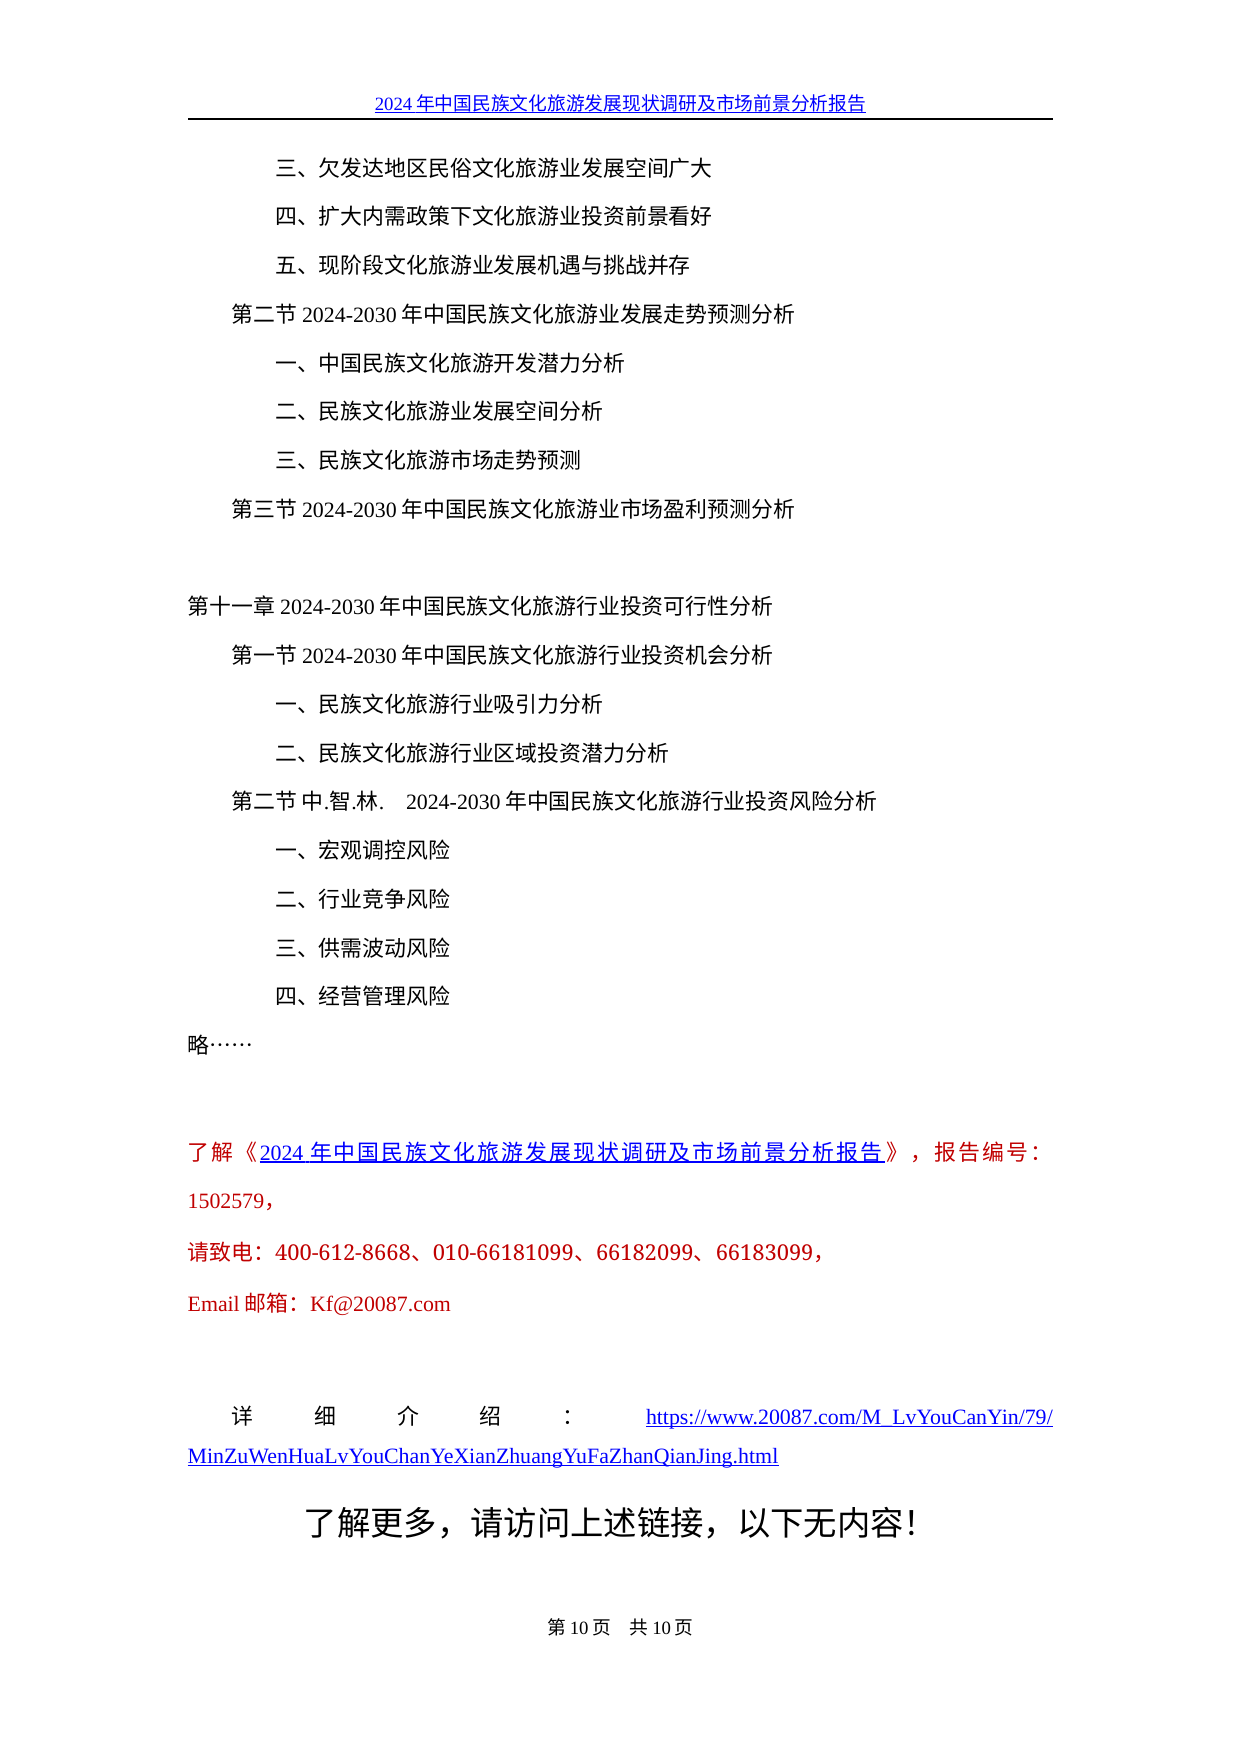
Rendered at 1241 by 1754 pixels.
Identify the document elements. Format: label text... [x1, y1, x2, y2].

text Email邮箱：Kf@20087.com [187, 1286, 1053, 1318]
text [187, 150, 1053, 1060]
text 详细介绍：https://www.20087.com/M_LvYouCanYin/79/MinZuWenHuaLvYouChanYeXianZhuangYuFaZhanQianJing.html [187, 1399, 1053, 1472]
text 了解《2024年中国民族文化旅游发展现状调研及市场前景分析报告》，报告编号：1502579， [187, 1134, 1053, 1215]
title 了解更多，请访问上述链接，以下无内容！ [187, 1488, 1053, 1553]
text 请致电：400-612-8668、010-66181099、66182099、66183099， [187, 1234, 1053, 1267]
